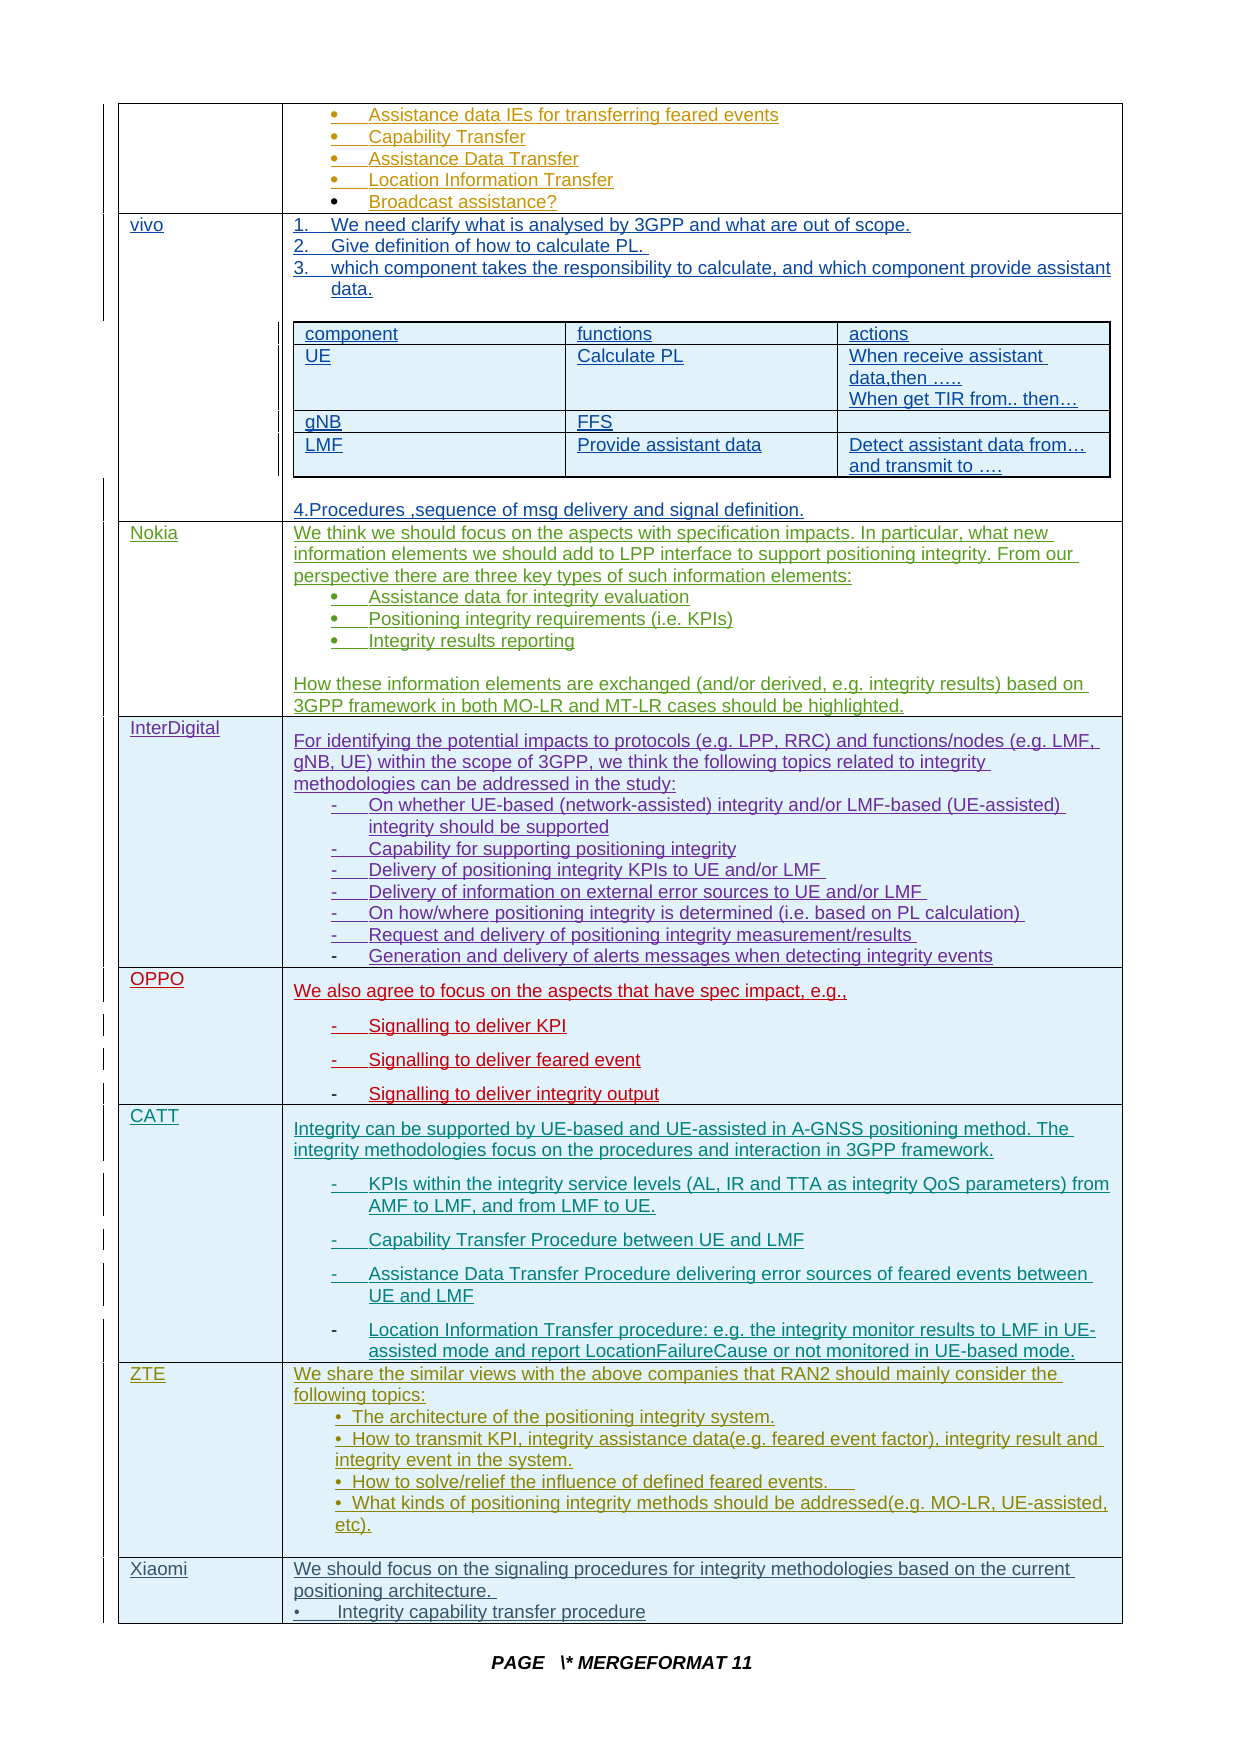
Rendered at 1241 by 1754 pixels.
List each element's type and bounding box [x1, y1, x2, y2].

table_cell [119, 522, 282, 716]
table_cell [283, 214, 1122, 521]
table_cell [283, 522, 1122, 716]
table_cell [119, 104, 282, 212]
table_cell [283, 104, 1122, 212]
table_cell [119, 214, 282, 521]
